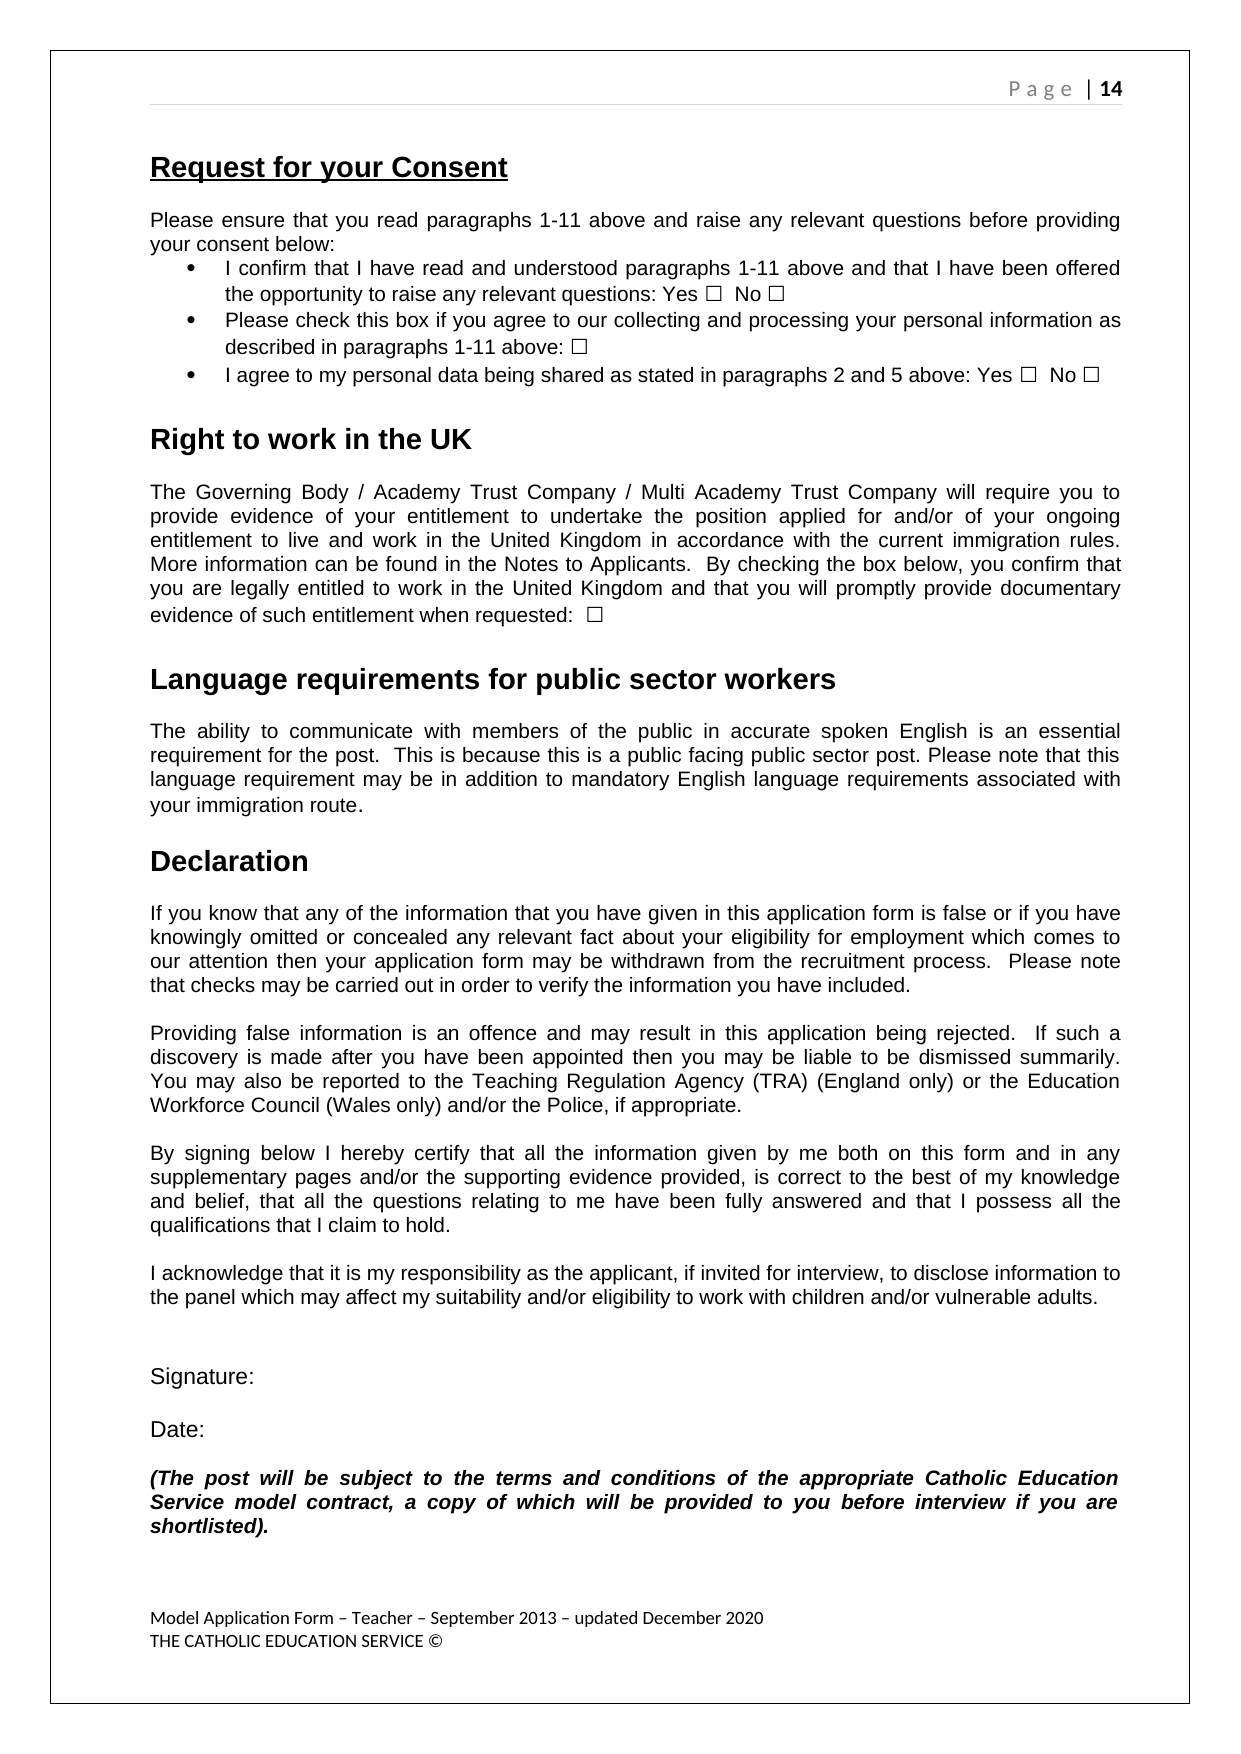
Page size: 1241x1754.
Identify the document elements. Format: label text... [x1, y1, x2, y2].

list Please check this box if you agree to our collecting and processing your personal information as described in paragraphs 1-11 above: [187, 308, 1122, 360]
text Request for your Consent [150, 150, 1122, 183]
text If you know that any of the information that you have given in this application form is false or if you have knowingly omitted or concealed any relevant fact about your eligibility for employment which comes to our attention then your application form may be withdrawn from the recruitment process. Please note that checks may be carried out in order to verify the information you have included. [150, 901, 1122, 997]
text Providing false information is an offence and may result in this application being rejected. If such a discovery is made after you have been appointed then you may be liable to be dismissed summarily. You may also be reported to the Teaching Regulation Agency (TRA) (England only) or the Education Workforce Council (Wales only) and/or the Police, if appropriate. [150, 1021, 1122, 1117]
text Please ensure that you read paragraphs 1-11 above and raise any relevant questions before providing your consent below: [150, 207, 1122, 255]
text By signing below I hereby certify that all the information given by me both on this form and in any supplementary pages and/or the supporting evidence provided, is correct to the best of my knowledge and belief, that all the questions relating to me have been fully answered and that I possess all the qualifications that I claim to hold. [150, 1141, 1122, 1237]
text Declaration [150, 844, 1122, 877]
text Right to work in the UK [150, 422, 1122, 456]
list I confirm that I have read and understood paragraphs 1-11 above and that I have been offered the opportunity to raise any relevant questions: Yes No [187, 255, 1122, 308]
text The Governing Body / Academy Trust Company / Multi Academy Trust Company will require you to provide evidence of your entitlement to undertake the position applied for and/or of your ongoing entitlement to live and work in the United Kingdom in accordance with the current immigration rules. More information can be found in the Notes to Applicants. By checking the box below, you confirm that you are legally entitled to work in the United Kingdom and that you will promptly provide documentary evidence of such entitlement when requested: [150, 480, 1122, 628]
text The ability to communicate with members of the public in accurate spoken English is an essential requirement for the post. This is because this is a public facing public sector post. Please note that this language requirement may be in addition to mandatory English language requirements associated with your immigration route. [150, 719, 1122, 817]
list I agree to my personal data being shared as stated in paragraphs 2 and 5 above: Yes No [187, 360, 1122, 389]
text Date: [150, 1416, 1122, 1442]
text I acknowledge that it is my responsibility as the applicant, if invited for interview, to disclose information to the panel which may affect my suitability and/or eligibility to work with children and/or vulnerable adults. [150, 1261, 1122, 1308]
text Signature: [150, 1363, 1122, 1389]
text Language requirements for public sector workers [150, 662, 1122, 695]
text (The post will be subject to the terms and conditions of the appropriate Catholic Education Service model contract, a copy of which will be provided to you before interview if you are shortlisted). [150, 1466, 1122, 1538]
